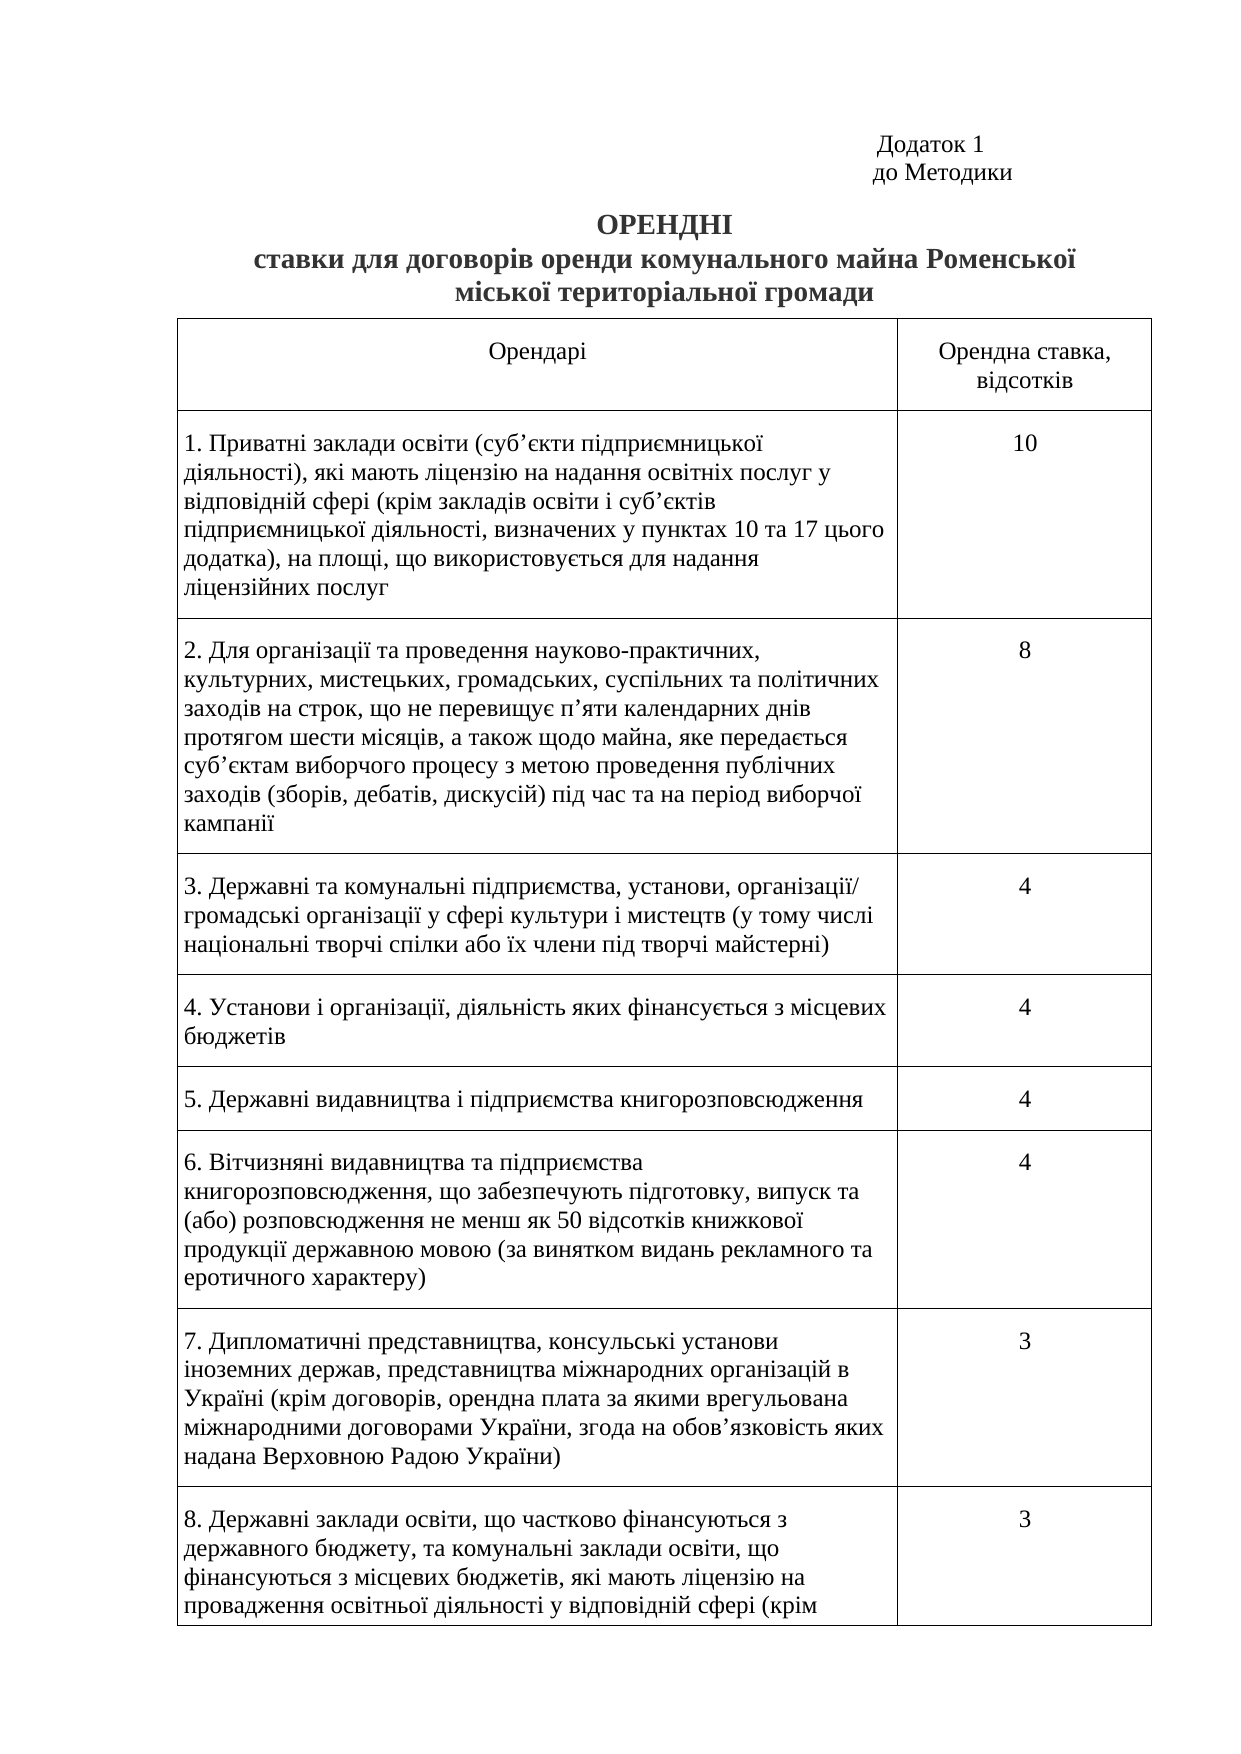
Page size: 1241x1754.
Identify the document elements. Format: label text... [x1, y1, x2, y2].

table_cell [178, 1487, 897, 1625]
table_cell 10 [898, 411, 1151, 617]
table_header Додаток 1 до Методики [177, 118, 1152, 197]
table_cell 4 [898, 1131, 1151, 1308]
table_cell 6. Вітчизняні видавництва та підприємства книгорозповсюдження, що забезпечують підготовку, випуск та (або) розповсюдження не менш як 50 відсотків книжкової продукції державною мовою (за винятком видань рекламного та еротичного характеру) [178, 1131, 897, 1308]
table_cell 1. Приватні заклади освіти (суб’єкти підприємницької діяльності), які мають ліцензію на надання освітніх послуг у відповідній сфері (крім закладів освіти і суб’єктів підприємницької діяльності, визначених у пунктах 10 та 17 цього додатка), на площі, що використовується для надання ліцензійних послуг [178, 411, 897, 617]
table_cell 3 [898, 1487, 1151, 1625]
table_cell 4. Установи і організації, діяльність яких фінансується з місцевих бюджетів [178, 975, 897, 1066]
table_cell 8 [898, 619, 1151, 853]
table_cell 3. Державні та комунальні підприємства, установи, організації/ громадські організації у сфері культури і мистецтв (у тому числі національні творчі спілки або їх члени під творчі майстерні) [178, 854, 897, 974]
table_cell 4 [898, 1067, 1151, 1129]
table_header Орендна ставка, відсотків [898, 319, 1151, 410]
table_cell 3 [898, 1309, 1151, 1486]
text ОРЕНДНІ ставки для договорів оренди комунального майна Роменської міської територіальної громади [209, 207, 1120, 308]
table_cell 2. Для організації та проведення науково-практичних, культурних, мистецьких, громадських, суспільних та політичних заходів на строк, що не перевищує п’яти календарних днів протягом шести місяців, а також щодо майна, яке передається суб’єктам виборчого процесу з метою проведення публічних заходів (зборів, дебатів, дискусій) під час та на період виборчої кампанії [178, 619, 897, 853]
table_header Орендарі [178, 319, 897, 410]
table_cell 5. Державні видавництва і підприємства книгорозповсюдження [178, 1067, 897, 1129]
table_cell 7. Дипломатичні представництва, консульські установи іноземних держав, представництва міжнародних організацій в Україні (крім договорів, орендна плата за якими врегульована міжнародними договорами України, згода на обов’язковість яких надана Верховною Радою України) [178, 1309, 897, 1486]
table_cell 4 [898, 975, 1151, 1066]
table_cell 4 [898, 854, 1151, 974]
